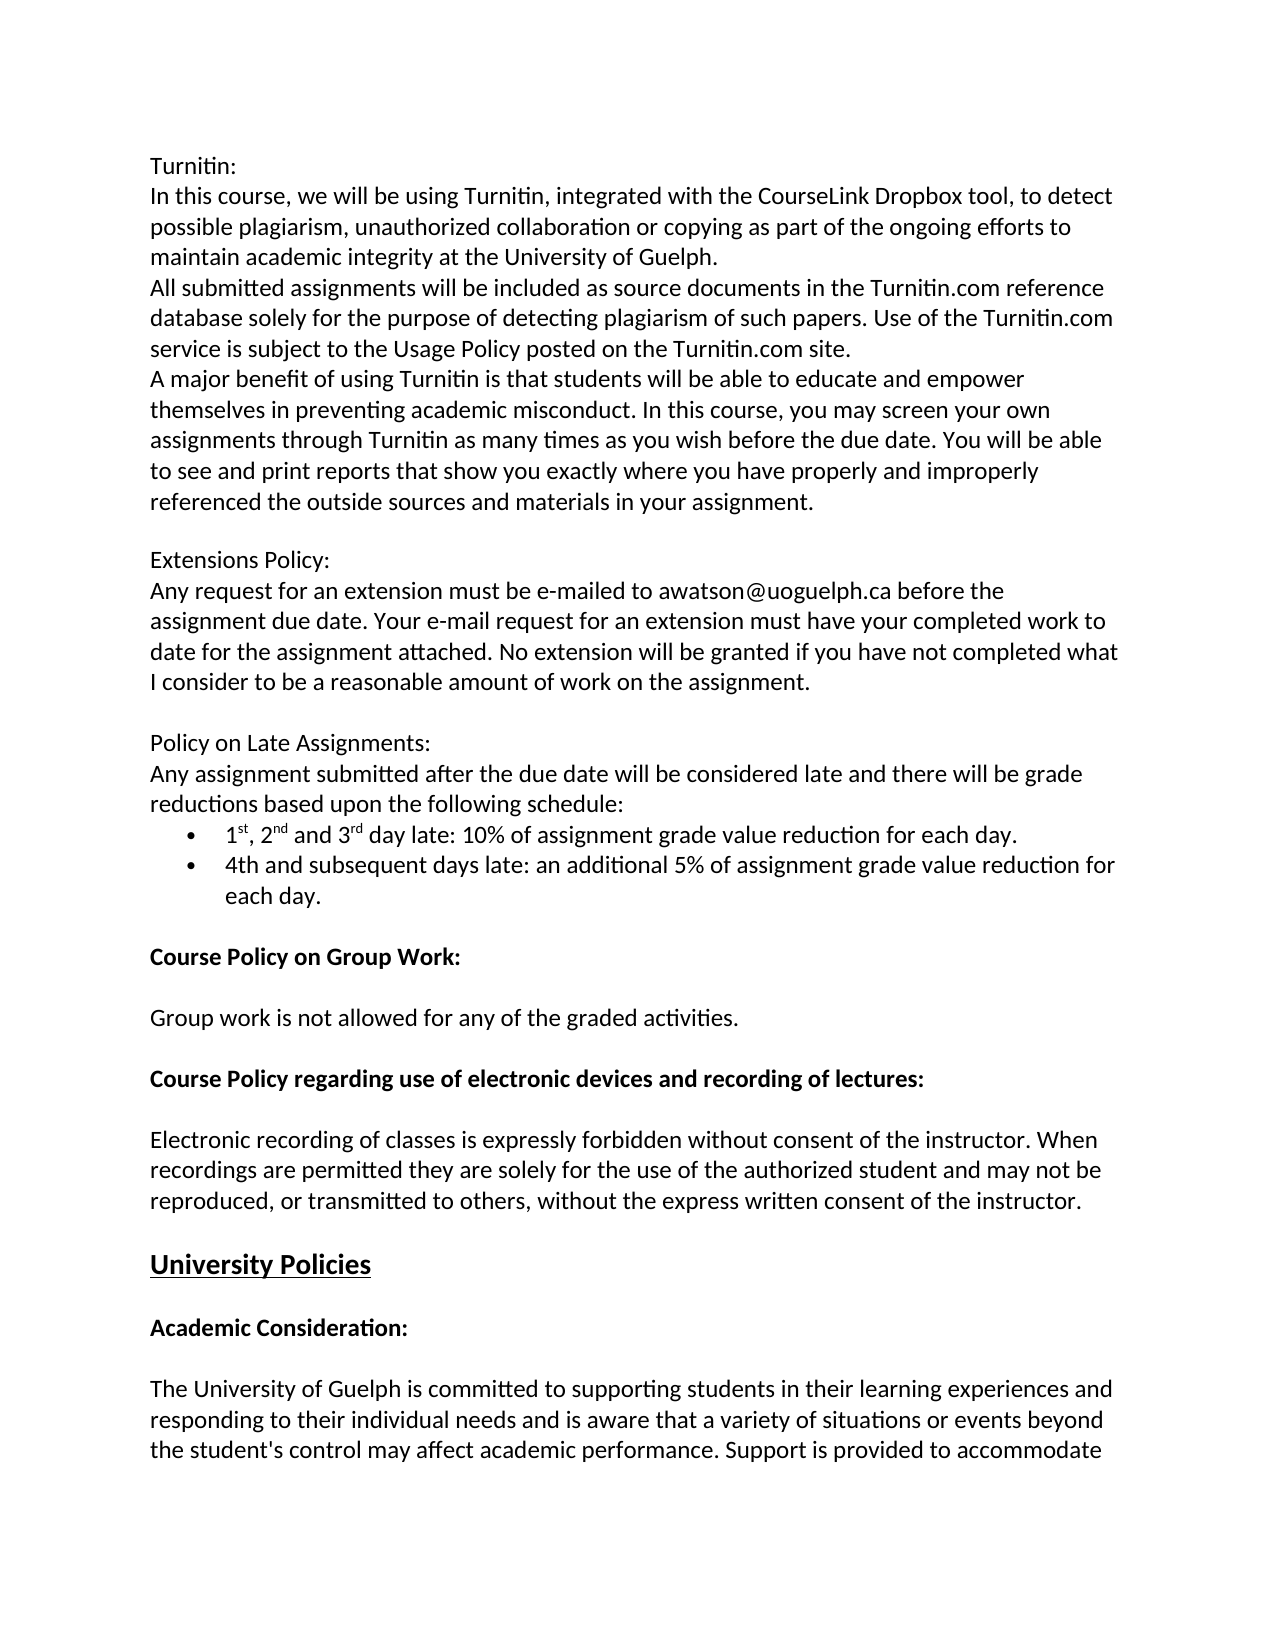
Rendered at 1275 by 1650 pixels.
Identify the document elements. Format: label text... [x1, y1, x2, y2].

text A major benefit of using Turnitin is that students will be able to educate and empower themselves in preventing academic misconduct. In this course, you may screen your own assignments through Turnitin as many times as you wish before the due date. You will be able to see and print reports that show you exactly where you have properly and improperly referenced the outside sources and materials in your assignment. [150, 364, 1125, 516]
text Electronic recording of classes is expressly forbidden without consent of the instructor. When recordings are permitted they are solely for the use of the authorized student and may not be reproduced, or transmitted to others, without the express written consent of the instructor. [150, 1124, 1125, 1216]
subtitle Course Policy regarding use of electronic devices and recording of lectures: [150, 1063, 1125, 1094]
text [150, 1373, 1125, 1465]
subtitle University Policies [150, 1246, 1125, 1282]
text Policy on Late Assignments: [150, 727, 1125, 758]
text In this course, we will be using Turnitin, integrated with the CourseLink Dropbox tool, to detect possible plagiarism, unauthorized collaboration or copying as part of the ongoing efforts to maintain academic integrity at the University of Guelph. [150, 181, 1125, 272]
text Extensions Policy: [150, 544, 1125, 575]
text Turnitin: [150, 150, 1125, 181]
text Any assignment submitted after the due date will be considered late and there will be grade reductions based upon the following schedule: [150, 758, 1125, 819]
text Group work is not allowed for any of the graded activities. [150, 1002, 1125, 1033]
subtitle Academic Consideration: [150, 1312, 1125, 1343]
list 1st, 2nd and 3rd day late: 10% of assignment grade value reduction for each day. [187, 819, 1125, 849]
text All submitted assignments will be included as source documents in the Turnitin.com reference database solely for the purpose of detecting plagiarism of such papers. Use of the Turnitin.com service is subject to the Usage Policy posted on the Turnitin.com site. [150, 272, 1125, 364]
list 4th and subsequent days late: an additional 5% of assignment grade value reduction for each day. [187, 849, 1125, 911]
text Any request for an extension must be e-mailed to awatson@uoguelph.ca before the assignment due date. Your e-mail request for an extension must have your completed work to date for the assignment attached. No extension will be granted if you have not completed what I consider to be a reasonable amount of work on the assignment. [150, 575, 1125, 697]
subtitle Course Policy on Group Work: [150, 941, 1125, 972]
